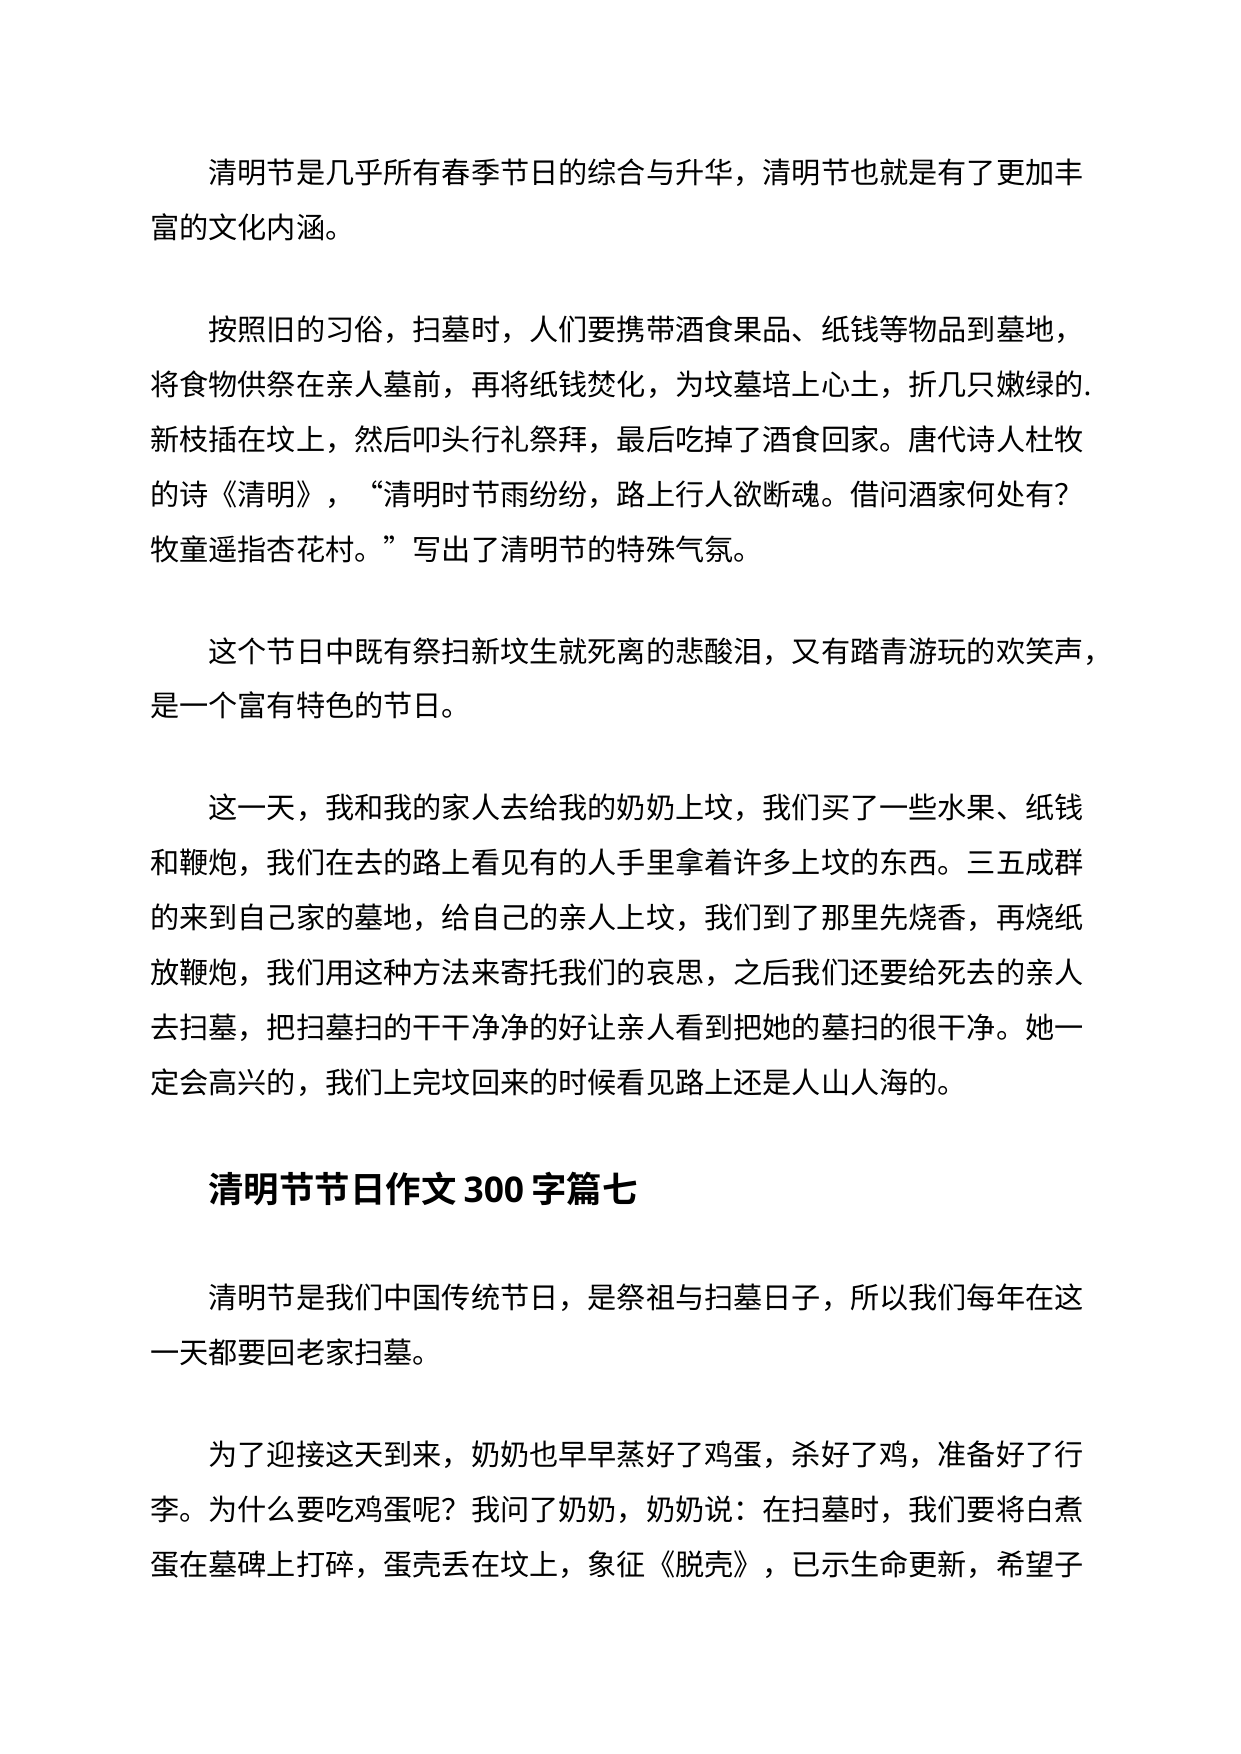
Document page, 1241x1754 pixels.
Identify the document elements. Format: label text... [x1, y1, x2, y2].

text 这一天，我和我的家人去给我的奶奶上坟，我们买了一些水果、纸钱和鞭炮，我们在去的路上看见有的人手里拿着许多上坟的东西。三五成群的来到自己家的墓地，给自己的亲人上坟，我们到了那里先烧香，再烧纸放鞭炮，我们用这种方法来寄托我们的哀思，之后我们还要给死去的亲人去扫墓，把扫墓扫的干干净净的好让亲人看到把她的墓扫的很干净。她一定会高兴的，我们上完坟回来的时候看见路上还是人山人海的。 [150, 785, 1090, 1102]
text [150, 1431, 1090, 1583]
text 这个节日中既有祭扫新坟生就死离的悲酸泪，又有踏青游玩的欢笑声，是一个富有特色的节日。 [150, 628, 1090, 725]
text 清明节是几乎所有春季节日的综合与升华，清明节也就是有了更加丰富的文化内涵。 [150, 150, 1090, 247]
text 按照旧的习俗，扫墓时，人们要携带酒食果品、纸钱等物品到墓地，将食物供祭在亲人墓前，再将纸钱焚化，为坟墓培上心土，折几只嫩绿的.新枝插在坟上，然后叩头行礼祭拜，最后吃掉了酒食回家。唐代诗人杜牧的诗《清明》，“清明时节雨纷纷，路上行人欲断魂。借问酒家何处有？牧童遥指杏花村。”写出了清明节的特殊气氛。 [150, 307, 1090, 569]
text 清明节是我们中国传统节日，是祭祖与扫墓日子，所以我们每年在这一天都要回老家扫墓。 [150, 1274, 1090, 1372]
text 清明节节日作文300字篇七 [150, 1161, 1090, 1212]
